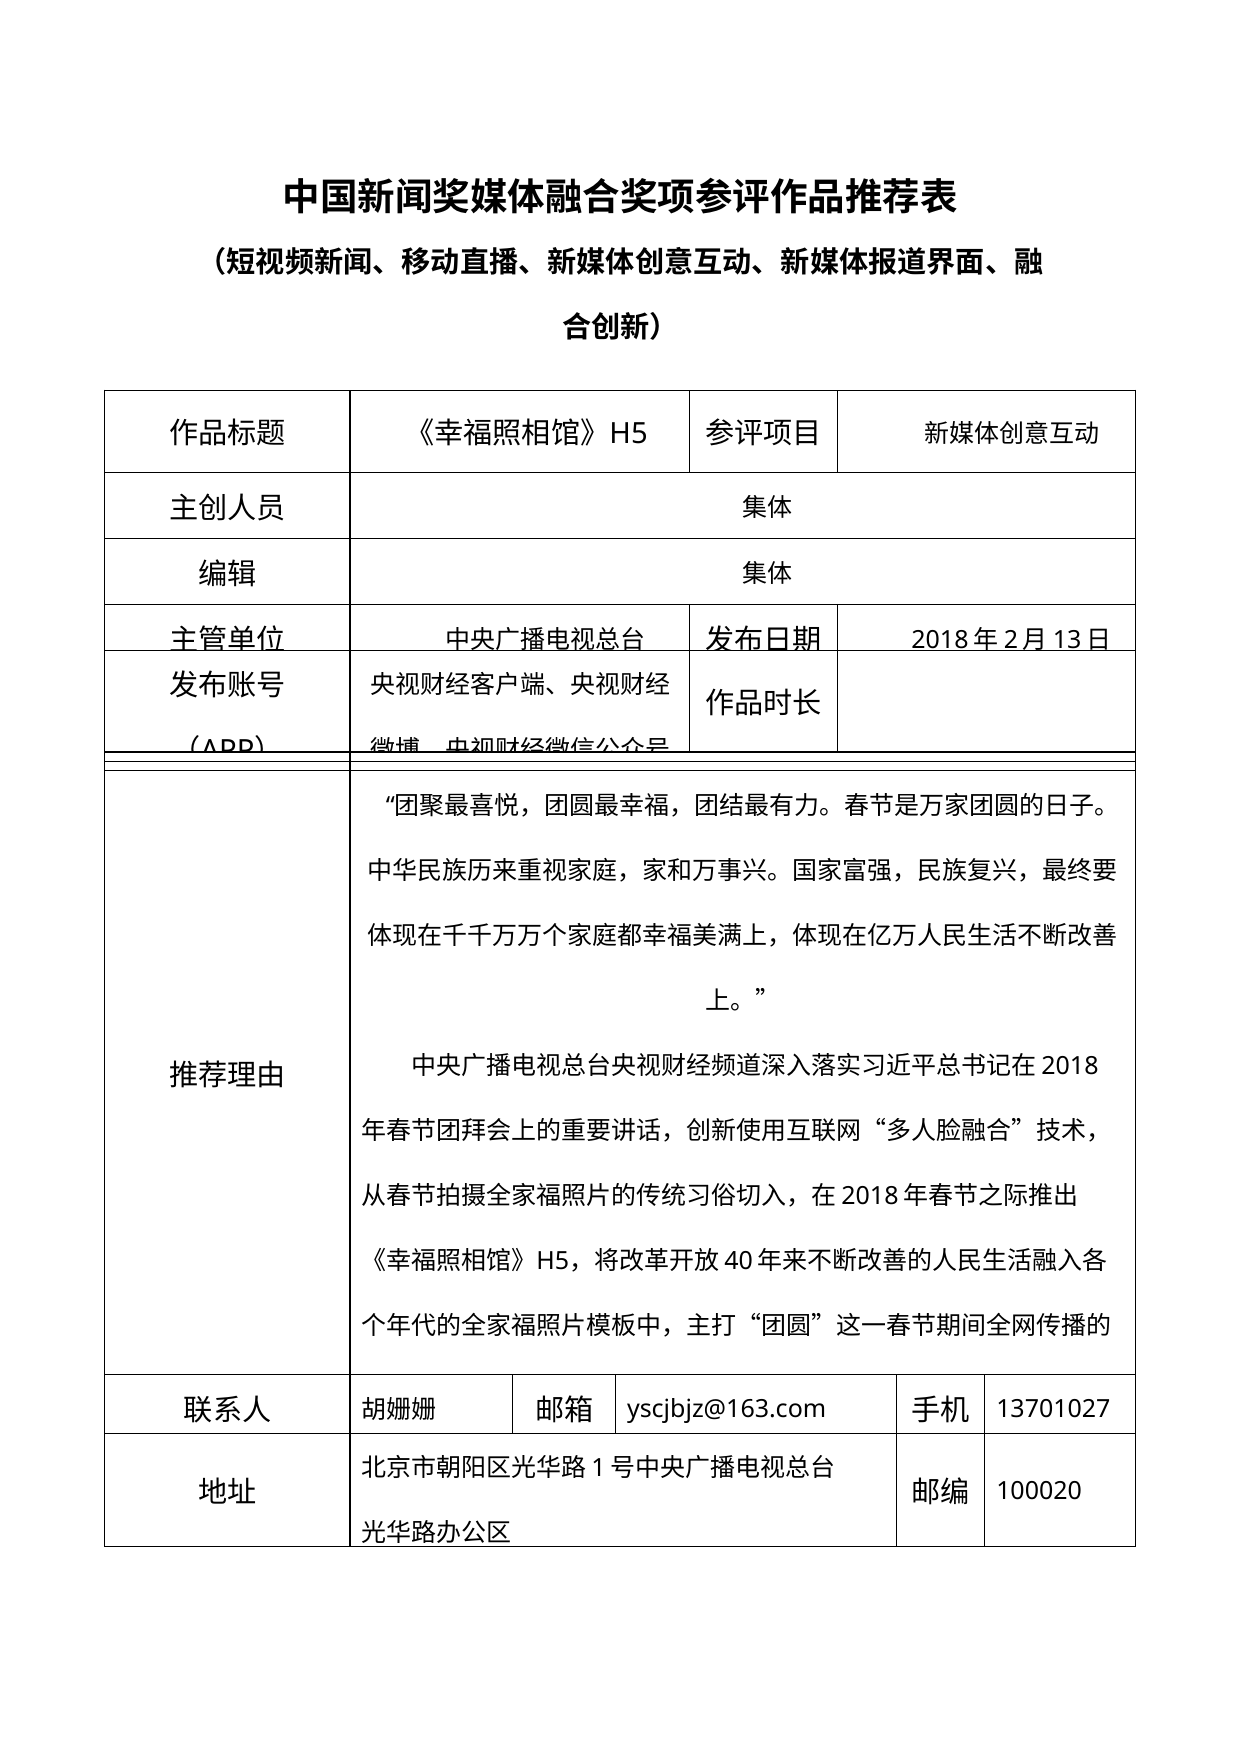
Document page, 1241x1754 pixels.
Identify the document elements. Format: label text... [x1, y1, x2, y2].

table_cell 发布日期及时间 [690, 605, 837, 649]
table_cell 邮编 [897, 1434, 984, 1546]
table_cell 地址 [105, 1434, 349, 1546]
table_cell yscjbjz@163.com [616, 1375, 896, 1432]
table_header 作品标题 [105, 391, 349, 472]
table_cell 联系人 [105, 1375, 349, 1432]
table_cell [838, 651, 1135, 751]
table_cell 胡姗姗 [351, 1375, 512, 1432]
table_cell 集体 [351, 539, 1135, 604]
table_cell 推荐理由 [105, 771, 349, 1374]
table_cell 2018年2月13日 [838, 605, 1135, 649]
text 中国新闻奖媒体融合奖项参评作品推荐表 [187, 162, 1053, 227]
table_cell 央视财经客户端、央视财经微博、央视财经微信公众号 [351, 651, 689, 751]
table_cell 100020 [985, 1434, 1135, 1546]
table_header 参评项目 [690, 391, 837, 472]
table_cell 发布账号（APP） [105, 651, 349, 751]
table_header 新媒体创意互动 [838, 391, 1135, 472]
table_cell “团聚最喜悦，团圆最幸福，团结最有力。春节是万家团圆的日子。中华民族历来重视家庭，家和万事兴。国家富强，民族复兴，最终要体现在千千万万个家庭都幸福美满上，体现在亿万人民生活不断改善上。” 中央广播电视总台央视财经频道深入落实习近平总书记在2018年春节团拜会上的重要讲话，创新使用互联网“多人脸融合”技术，从春节拍摄全家福照片的传统习俗切入，在2018年春节之际推出《幸福照相馆》H5，将改革开放40年来不断改善的人民生活融入各个年代的全家福照片模板中，主打“团圆”这一春节期间全网传播的核心要素，取得了较好的社会传播效果。在改革开放四十周年之际的春节，《幸福照相馆》H5更仿若一台时光机器，让时间倒流四十年，提供多种不同时代感的主题选择，记录改革开放40年来的经济生活巨变，唤起各个年龄段家庭成员的时代回忆和美好故事。同时，这款融合创意互动产品，也改变了以往节日和家人吃饭看电视的单一相处模式，激发更多全家互动和家庭话题，制造春节的浓情蜜意，潜移默化地拉近亲情的距离，为更多中国家庭创造了更多跨越代际、除夕围炉的话题和温情互动。 签名： （盖单位公章） 2019年 月 日 [351, 771, 1135, 1374]
table_cell 北京市朝阳区光华路1号中央广播电视总台 光华路办公区 [351, 1434, 896, 1546]
table_cell 作品时长 [690, 651, 837, 751]
table_cell 邮箱 [513, 1375, 615, 1432]
table_header 《幸福照相馆》H5 [351, 391, 689, 472]
table_cell 集体 [351, 473, 1135, 538]
table_cell 1370102765 [985, 1375, 1135, 1432]
table_cell 中央广播电视总台 [351, 605, 689, 649]
table_cell 主管单位 [105, 605, 349, 649]
table_cell 手机 [897, 1375, 984, 1432]
table_cell 编辑 [105, 539, 349, 604]
table_cell 主创人员 [105, 473, 349, 538]
text （短视频新闻、移动直播、新媒体创意互动、新媒体报道界面、融合创新） [187, 227, 1053, 357]
